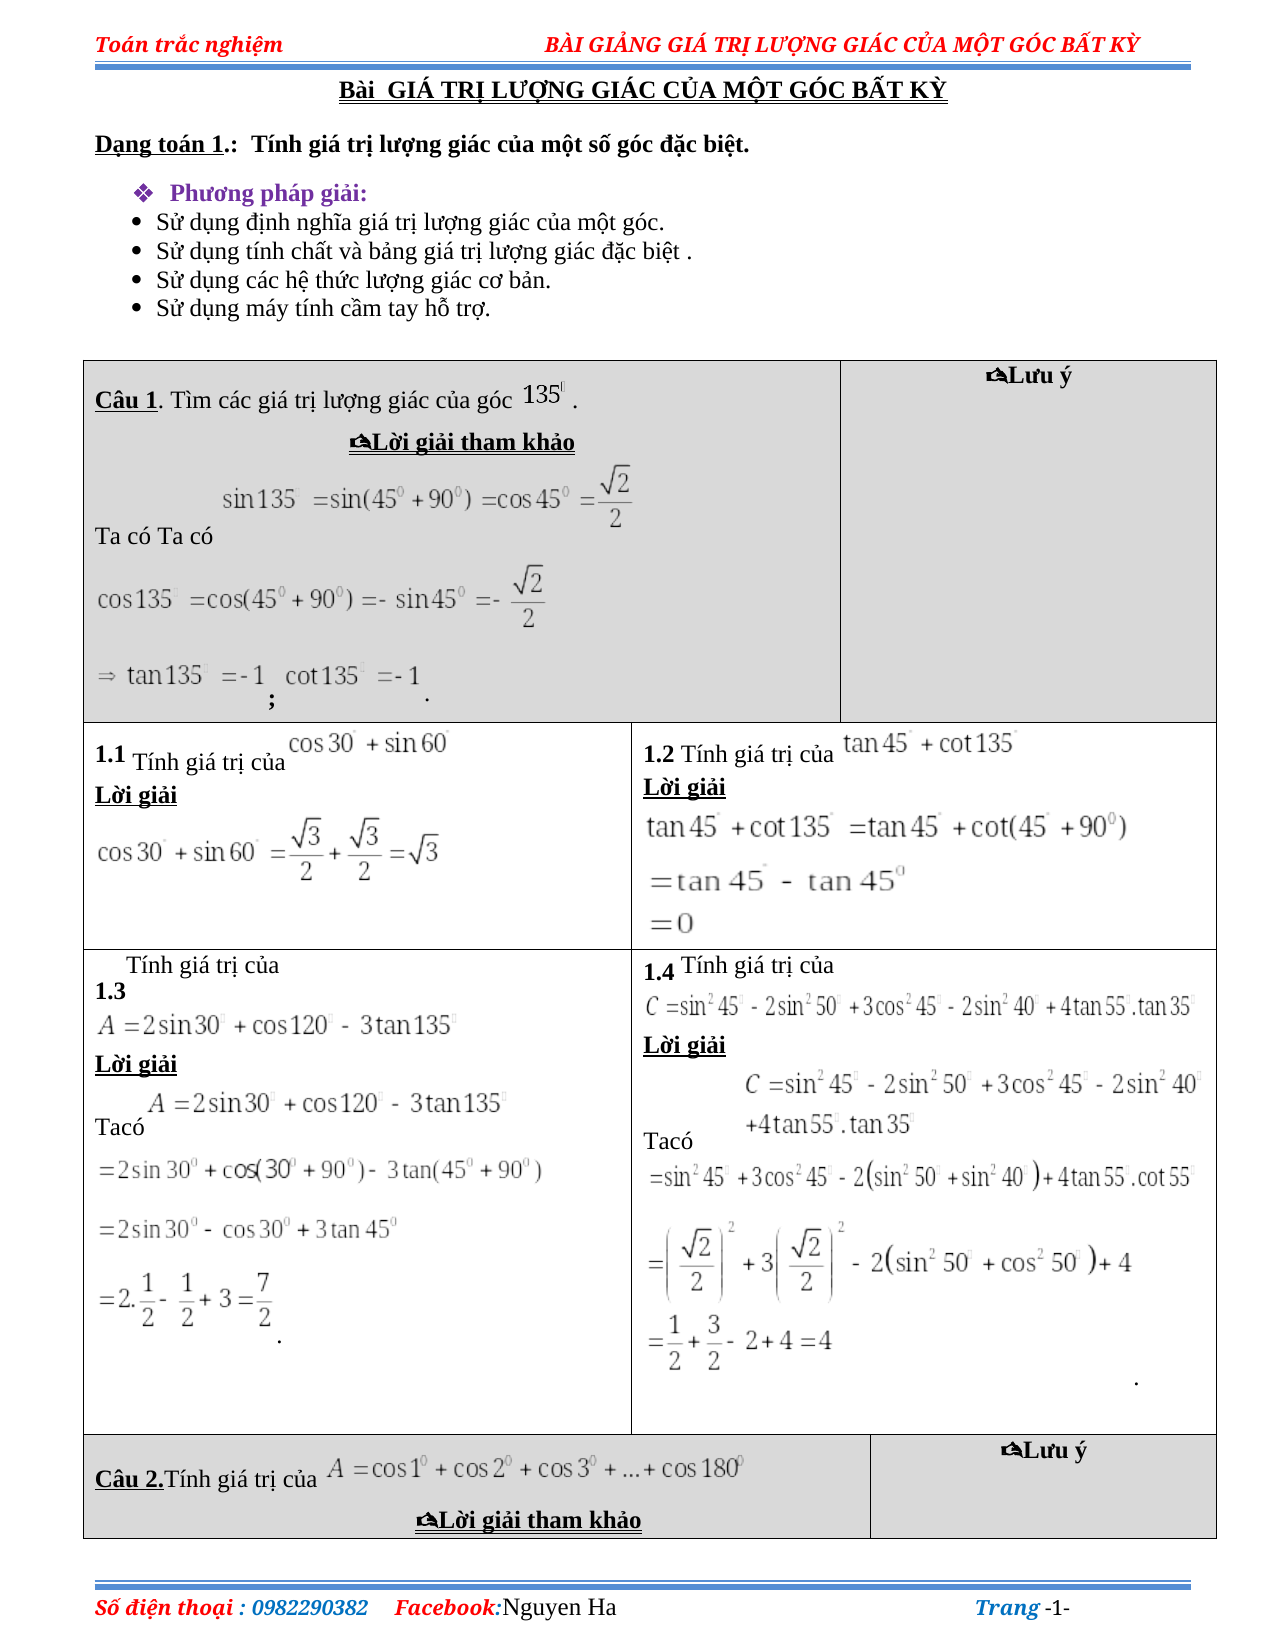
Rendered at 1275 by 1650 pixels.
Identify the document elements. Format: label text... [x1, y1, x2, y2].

table_cell Câu 2.Tính giá trị của Lời giải tham khảo . [84, 1435, 870, 1538]
list Sử dụng định nghĩa giá trị lượng giác của một góc. [132, 207, 1191, 236]
table_cell 1.4 Tính giá trị của Lời giải Tacó . [632, 950, 1216, 1434]
table_header Lưu ý [841, 361, 1216, 722]
list Sử dụng tính chất và bảng giá trị lượng giác đặc biệt . [132, 236, 1191, 265]
table_cell 1.2 Tính giá trị của Lời giải [632, 723, 1216, 949]
text Dạng toán 1.: Tính giá trị lượng giác của một số góc đặc biệt. [94, 129, 1191, 158]
table_cell 1.3Tính giá trị của Lời giải Tacó . [84, 950, 631, 1434]
list Sử dụng máy tính cầm tay hỗ trợ. [132, 293, 1191, 322]
text Bài GIÁ TRỊ LƯỢNG GIÁC CỦA MỘT GÓC BẤT KỲ [94, 75, 1191, 104]
table_header Câu 1. Tìm các giá trị lượng giác của góc . Lời giải tham khảo Ta có Ta có ; . [84, 361, 840, 722]
list Phương pháp giải: [132, 178, 1191, 207]
list Sử dụng các hệ thức lượng giác cơ bản. [132, 265, 1191, 293]
table_cell Tính giá trị của Lời giải [84, 723, 631, 949]
table_cell Lưu ý [871, 1435, 1216, 1538]
